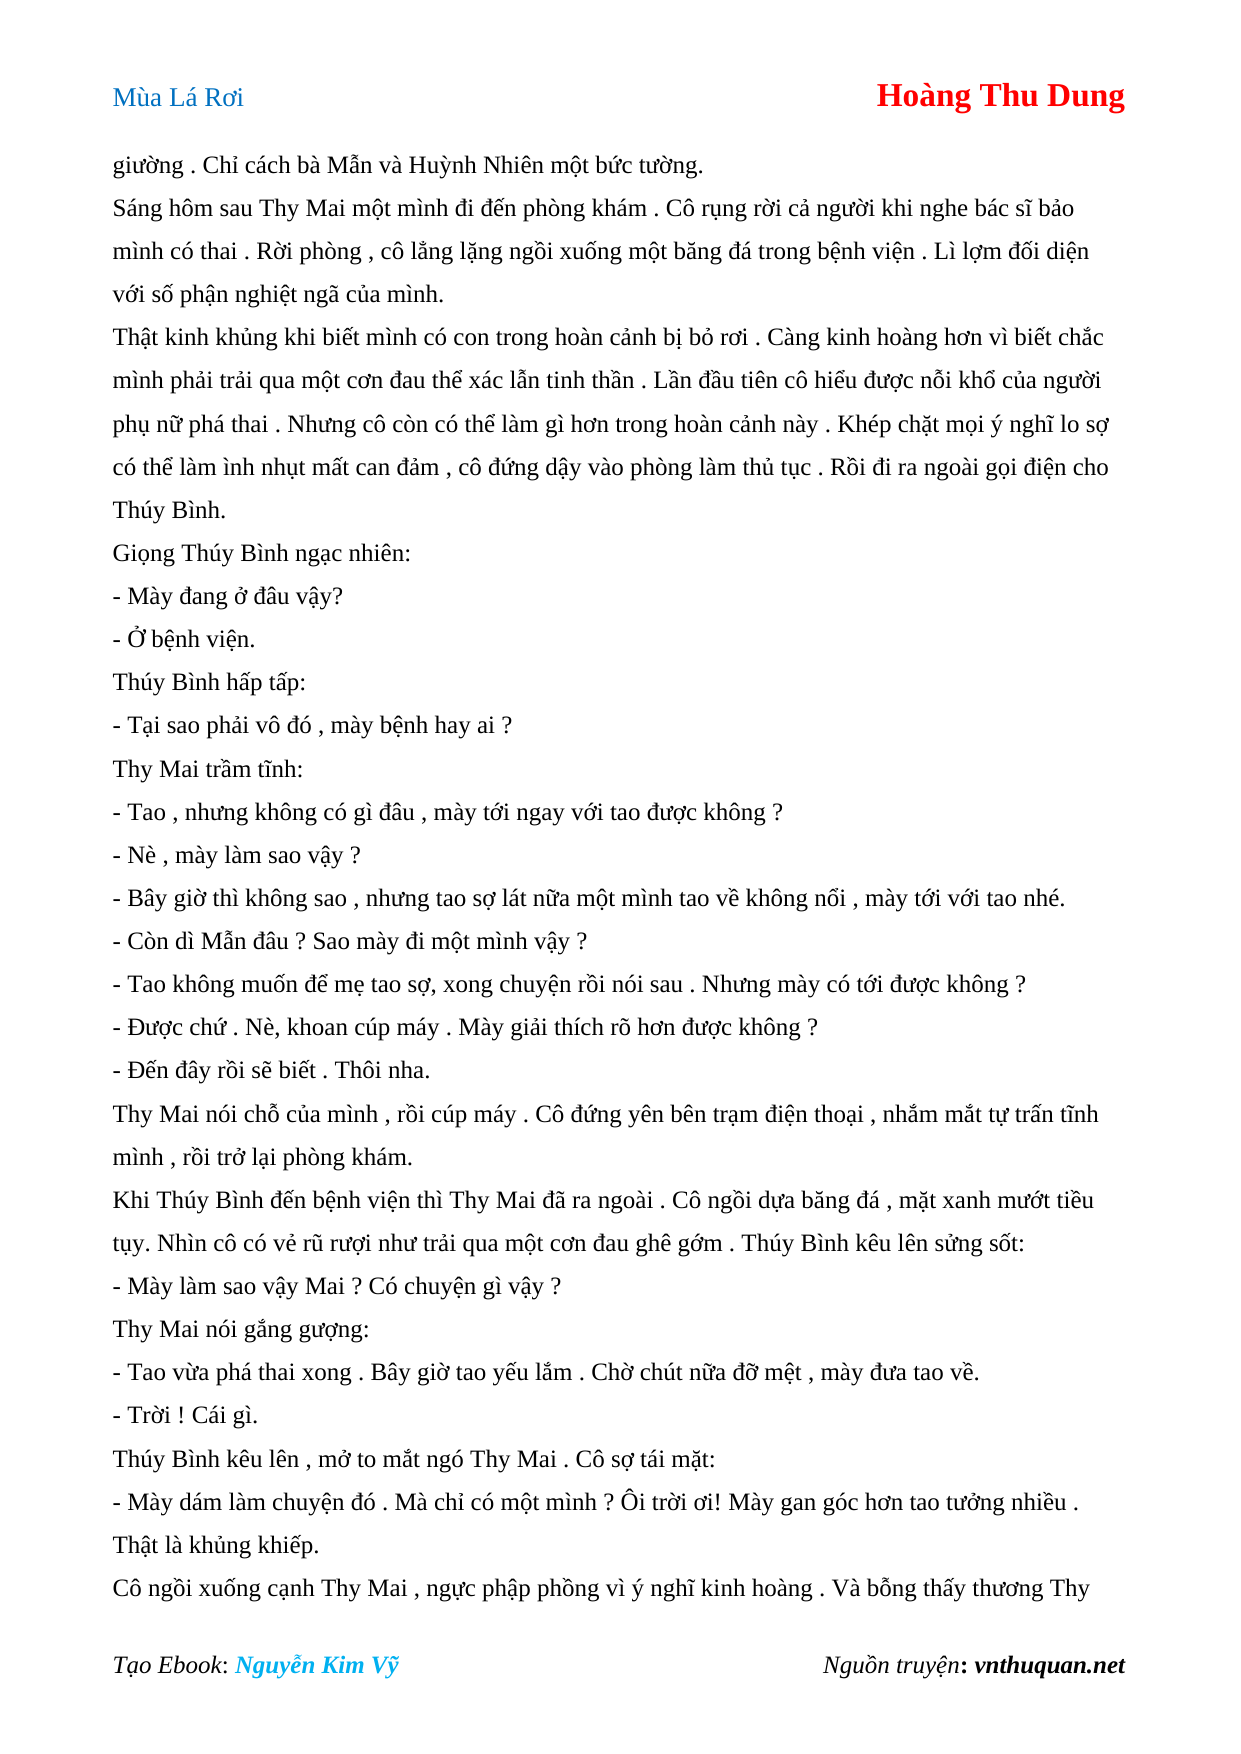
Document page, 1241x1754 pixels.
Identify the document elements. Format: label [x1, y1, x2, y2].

text [112, 150, 1128, 1602]
